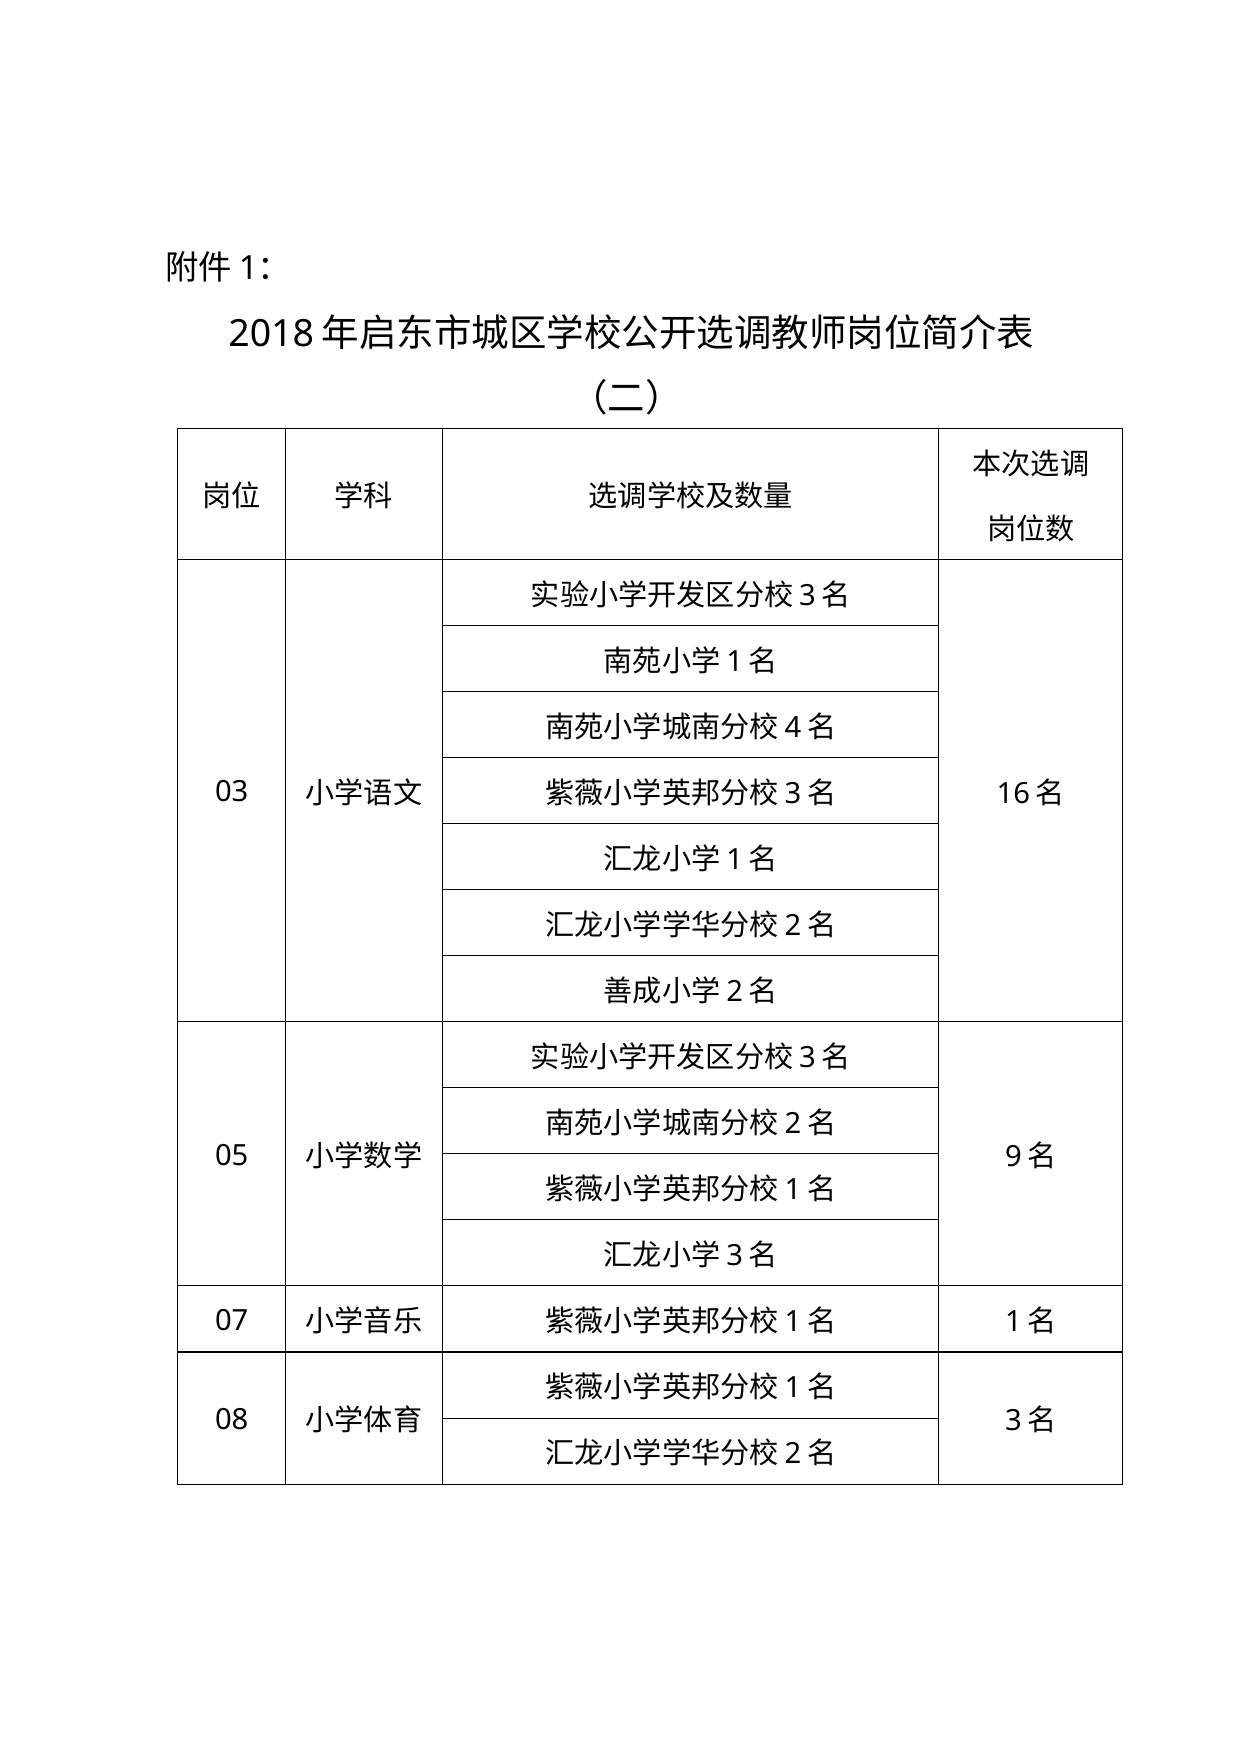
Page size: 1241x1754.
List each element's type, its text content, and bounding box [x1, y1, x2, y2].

table_cell 9名 [939, 1022, 1122, 1285]
table_cell 实验小学开发区分校3名 [443, 560, 938, 625]
table_cell 小学音乐 [286, 1286, 442, 1351]
table_cell 1名 [939, 1286, 1122, 1351]
table_header 岗位 [178, 429, 285, 559]
table_cell 南苑小学城南分校2名 [443, 1088, 938, 1153]
table_cell 汇龙小学3名 [443, 1220, 938, 1285]
table_cell 05 [178, 1022, 285, 1285]
table_header 学科 [286, 429, 442, 559]
table_cell 紫薇小学英邦分校1名 [443, 1353, 938, 1417]
table_cell 3名 [939, 1353, 1122, 1483]
table_cell 小学体育 [286, 1353, 442, 1483]
table_cell 紫薇小学英邦分校1名 [443, 1286, 938, 1351]
table_header 本次选调 岗位数 [939, 429, 1122, 559]
table_cell 07 [178, 1286, 285, 1351]
text 附件1： [165, 233, 1087, 298]
table_cell 小学语文 [286, 560, 442, 1021]
table_cell 汇龙小学学华分校2名 [443, 1419, 938, 1483]
table_header 选调学校及数量 [443, 429, 938, 559]
table_cell 紫薇小学英邦分校1名 [443, 1154, 938, 1219]
table_cell 小学数学 [286, 1022, 442, 1285]
table_cell 南苑小学1名 [443, 626, 938, 691]
table_cell 汇龙小学学华分校2名 [443, 890, 938, 955]
table_cell 汇龙小学1名 [443, 824, 938, 889]
text 2018年启东市城区学校公开选调教师岗位简介表（二） [165, 298, 1087, 428]
table_cell 南苑小学城南分校4名 [443, 692, 938, 757]
table_cell 03 [178, 560, 285, 1021]
table_cell 实验小学开发区分校3名 [443, 1022, 938, 1087]
table_cell 08 [178, 1353, 285, 1483]
table_cell 善成小学2名 [443, 956, 938, 1021]
table_cell 紫薇小学英邦分校3名 [443, 758, 938, 823]
table_cell 16名 [939, 560, 1122, 1021]
